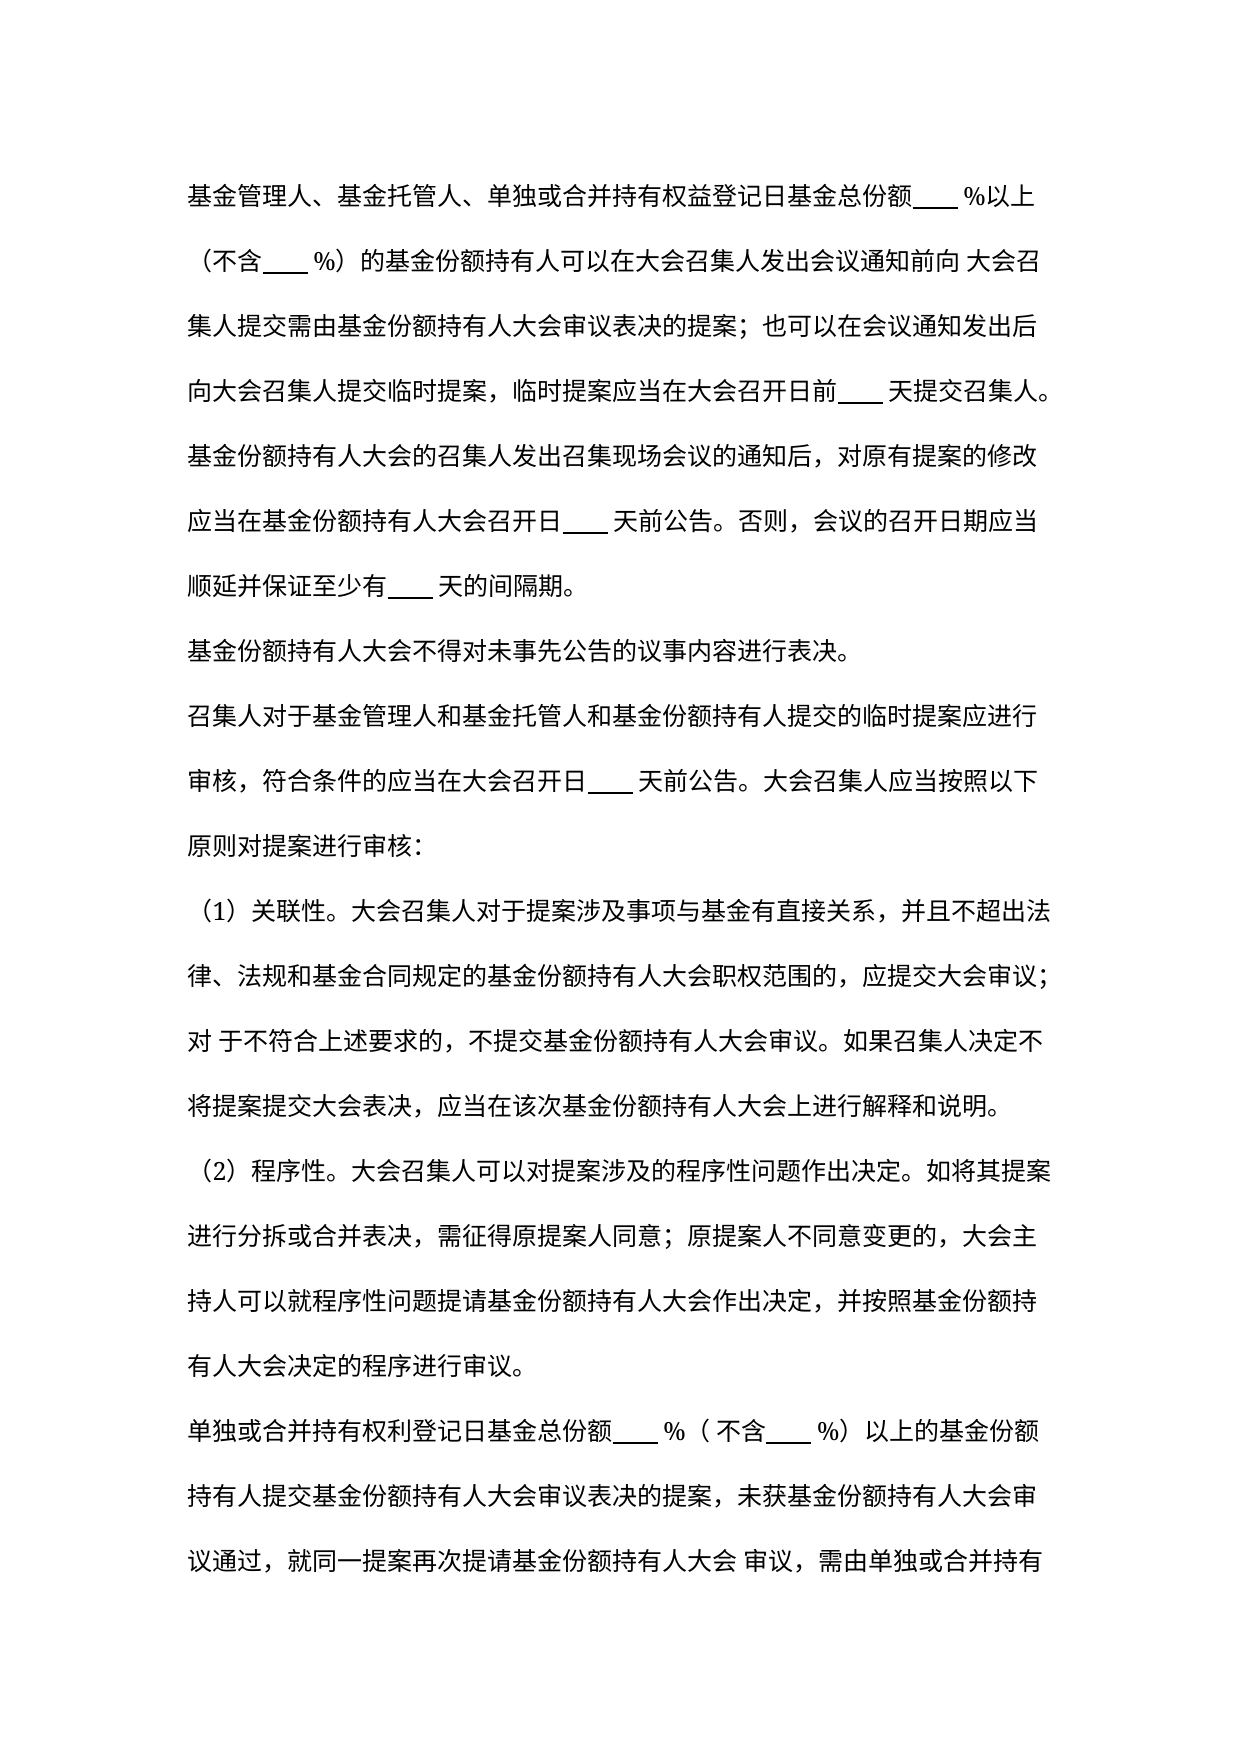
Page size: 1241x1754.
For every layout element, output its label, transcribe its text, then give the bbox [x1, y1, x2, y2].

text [187, 1397, 1053, 1592]
text 基金份额持有人大会的召集人发出召集现场会议的通知后，对原有提案的修改应当在基金份额持有人大会召开日 天前公告。否则，会议的召开日期应当顺延并保证至少有 天的间隔期。 [187, 422, 1053, 617]
text 基金管理人、基金托管人、单独或合并持有权益登记日基金总份额 %以上（不含 %）的基金份额持有人可以在大会召集人发出会议通知前向 大会召集人提交需由基金份额持有人大会审议表决的提案；也可以在会议通知发出后向大会召集人提交临时提案，临时提案应当在大会召开日前 天提交召集人。 [187, 162, 1053, 422]
text （1）关联性。大会召集人对于提案涉及事项与基金有直接关系，并且不超出法律、法规和基金合同规定的基金份额持有人大会职权范围的，应提交大会审议；对 于不符合上述要求的，不提交基金份额持有人大会审议。如果召集人决定不将提案提交大会表决，应当在该次基金份额持有人大会上进行解释和说明。 [187, 877, 1053, 1137]
text 召集人对于基金管理人和基金托管人和基金份额持有人提交的临时提案应进行审核，符合条件的应当在大会召开日 天前公告。大会召集人应当按照以下原则对提案进行审核： [187, 682, 1053, 877]
text （2）程序性。大会召集人可以对提案涉及的程序性问题作出决定。如将其提案进行分拆或合并表决，需征得原提案人同意；原提案人不同意变更的，大会主持人可以就程序性问题提请基金份额持有人大会作出决定，并按照基金份额持有人大会决定的程序进行审议。 [187, 1137, 1053, 1397]
text 基金份额持有人大会不得对未事先公告的议事内容进行表决。 [187, 617, 1053, 682]
